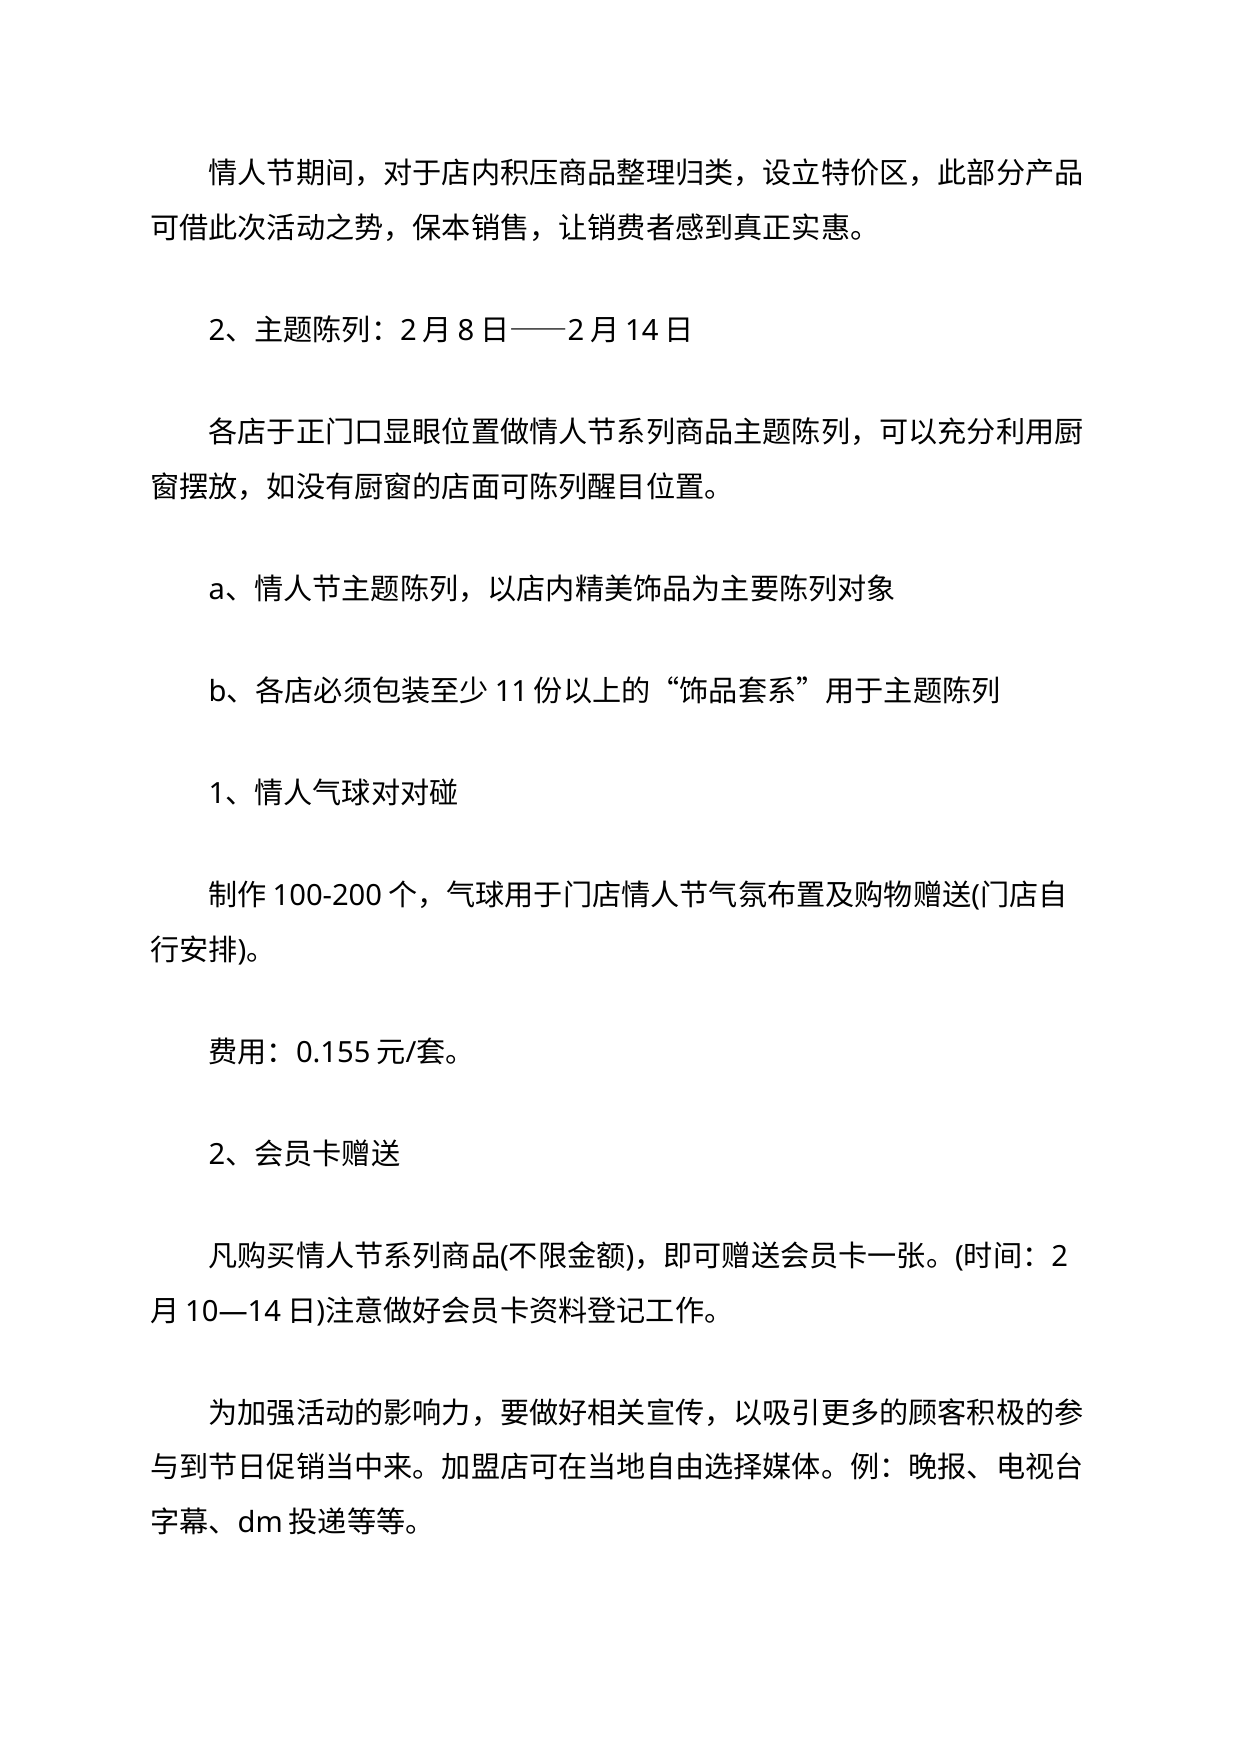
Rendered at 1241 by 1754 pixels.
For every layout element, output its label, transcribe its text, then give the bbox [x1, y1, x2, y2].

text 为加强活动的影响力，要做好相关宣传，以吸引更多的顾客积极的参与到节日促销当中来。加盟店可在当地自由选择媒体。例：晚报、电视台字幕、dm投递等等。 [150, 1389, 1090, 1541]
text 1、情人气球对对碰 [150, 769, 1090, 812]
text 情人节期间，对于店内积压商品整理归类，设立特价区，此部分产品可借此次活动之势，保本销售，让销费者感到真正实惠。 [150, 150, 1090, 247]
text 2、主题陈列：2月8日——2月14日 [150, 307, 1090, 349]
text 凡购买情人节系列商品(不限金额)，即可赠送会员卡一张。(时间：2月10—14日)注意做好会员卡资料登记工作。 [150, 1232, 1090, 1329]
text a、情人节主题陈列，以店内精美饰品为主要陈列对象 [150, 565, 1090, 608]
text 各店于正门口显眼位置做情人节系列商品主题陈列，可以充分利用厨窗摆放，如没有厨窗的店面可陈列醒目位置。 [150, 409, 1090, 506]
text 2、会员卡赠送 [150, 1130, 1090, 1173]
text 制作100-200个，气球用于门店情人节气氛布置及购物赠送(门店自行安排)。 [150, 871, 1090, 969]
text b、各店必须包装至少11份以上的“饰品套系”用于主题陈列 [150, 667, 1090, 710]
text 费用：0.155元/套。 [150, 1028, 1090, 1071]
